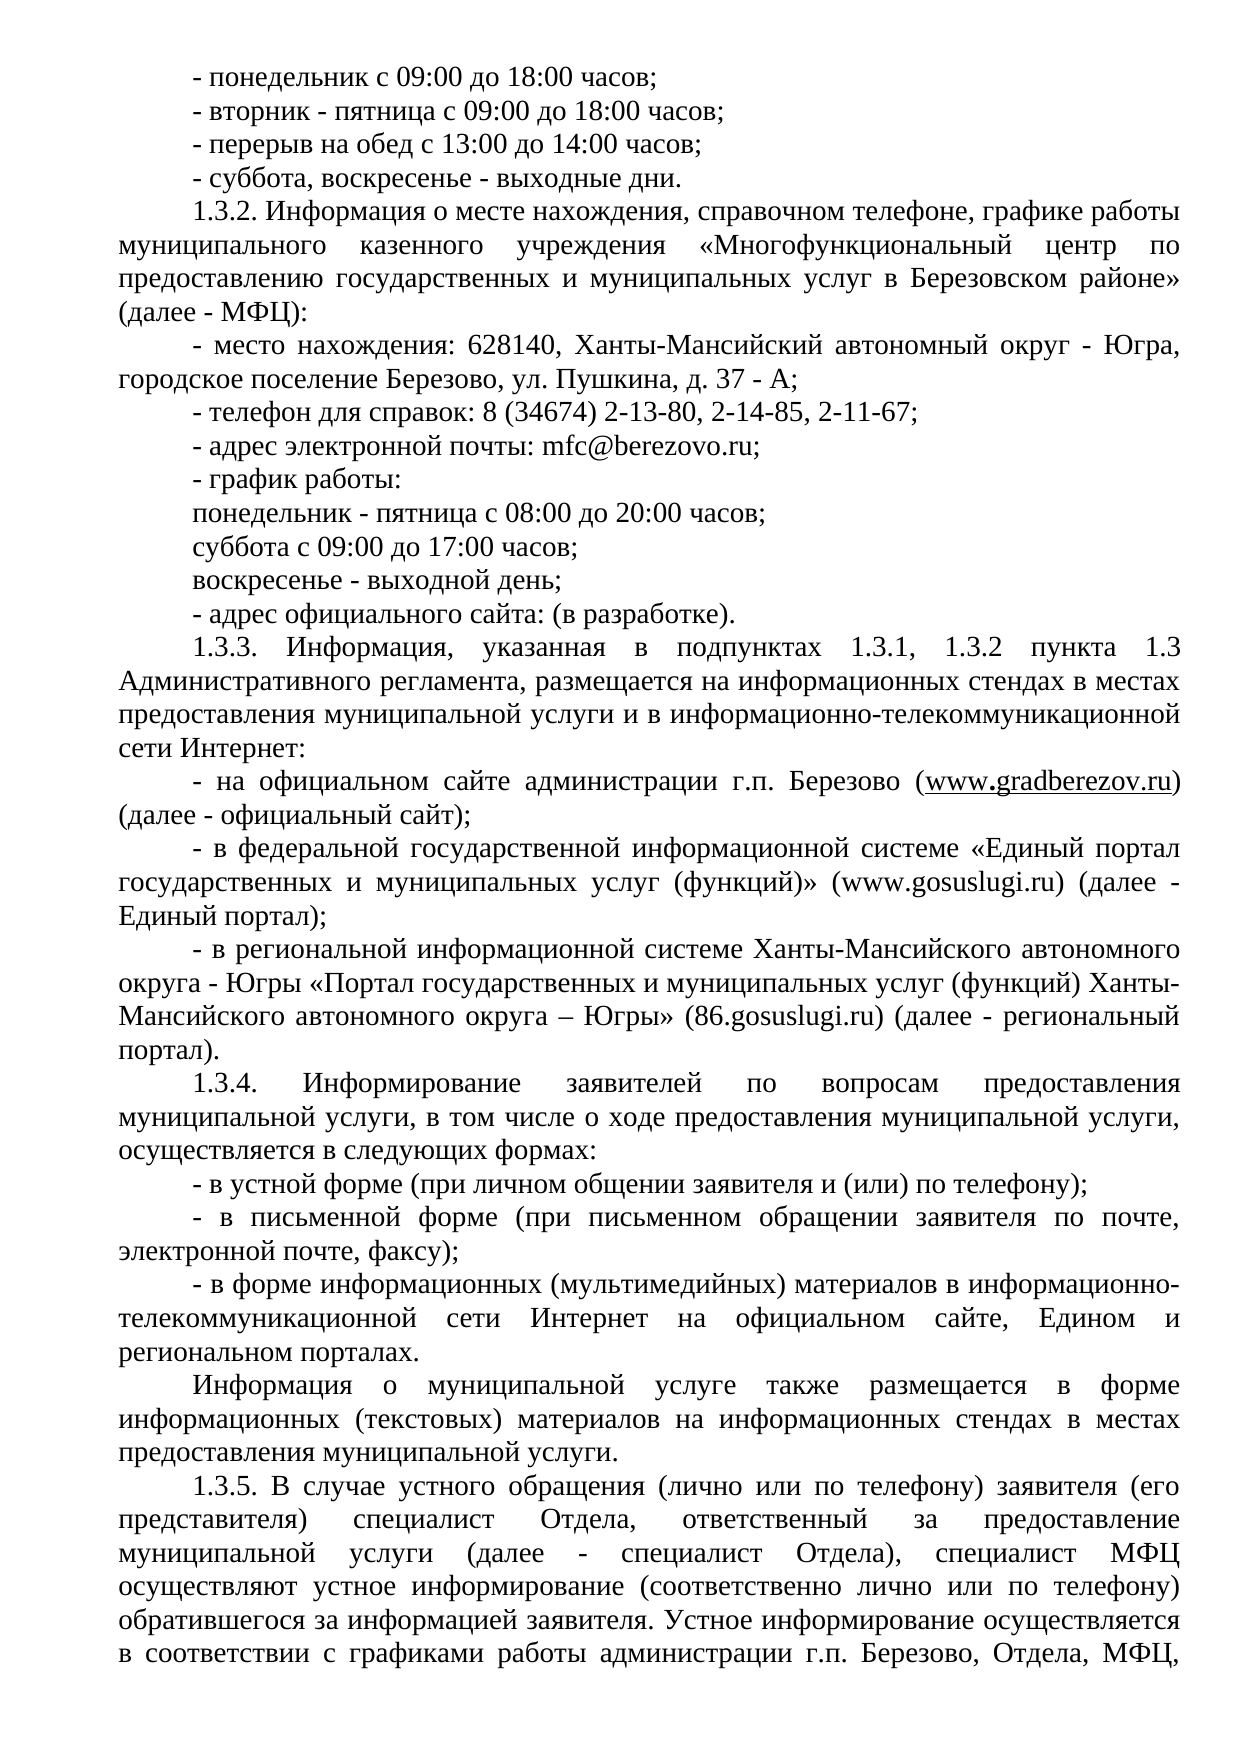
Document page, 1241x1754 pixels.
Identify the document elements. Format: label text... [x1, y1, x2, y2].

text - в письменной форме (при письменном обращении заявителя по почте, электронной почте, факсу); [118, 1199, 1181, 1267]
text - в региональной информационной системе Ханты-Мансийского автономного округа - Югры «Портал государственных и муниципальных услуг (функций) Ханты-Мансийского автономного округа – Югры» (86.gosuslugi.ru) (далее - региональный портал). [118, 931, 1181, 1065]
text - в форме информационных (мультимедийных) материалов в информационно-телекоммуникационной сети Интернет на официальном сайте, Едином и региональном порталах. [118, 1267, 1181, 1367]
text суббота с 09:00 до 17:00 часов; [118, 529, 1181, 562]
text Информация о муниципальной услуге также размещается в форме информационных (текстовых) материалов на информационных стендах в местах предоставления муниципальной услуги. [118, 1367, 1181, 1468]
text 1.3.2. Информация о месте нахождения, справочном телефоне, графике работы муниципального казенного учреждения «Многофункциональный центр по предоставлению государственных и муниципальных услуг в Березовском районе» (далее - МФЦ): [118, 193, 1181, 327]
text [118, 1468, 1181, 1669]
text - вторник - пятница с 09:00 до 18:00 часов; [118, 93, 1181, 126]
text - телефон для справок: 8 (34674) 2-13-80, 2-14-85, 2-11-67; [118, 394, 1181, 428]
text понедельник - пятница с 08:00 до 20:00 часов; [118, 495, 1181, 529]
text - адрес официального сайта: (в разработке). [118, 596, 1181, 629]
text - перерыв на обед с 13:00 до 14:00 часов; [118, 126, 1181, 160]
text воскресенье - выходной день; [118, 562, 1181, 596]
text - на официальном сайте администрации г.п. Березово (www.gradberezov.ru) (далее - официальный сайт); [118, 763, 1181, 831]
text - место нахождения: 628140, Ханты-Мансийский автономный округ - Югра, городское поселение Березово, ул. Пушкина, д. 37 - А; [118, 327, 1181, 394]
text - суббота, воскресенье - выходные дни. [118, 160, 1181, 193]
text 1.3.3. Информация, указанная в подпунктах 1.3.1, 1.3.2 пункта 1.3 Административного регламента, размещается на информационных стендах в местах предоставления муниципальной услуги и в информационно-телекоммуникационной сети Интернет: [118, 629, 1181, 763]
text 1.3.4. Информирование заявителей по вопросам предоставления муниципальной услуги, в том числе о ходе предоставления муниципальной услуги, осуществляется в следующих формах: [118, 1065, 1181, 1166]
text - адрес электронной почты: mfc@berezovо.ru; [118, 428, 1181, 462]
text - в федеральной государственной информационной системе «Единый портал государственных и муниципальных услуг (функций)» (www.gosuslugi.ru) (далее - Единый портал); [118, 831, 1181, 931]
text - в устной форме (при личном общении заявителя и (или) по телефону); [118, 1166, 1181, 1199]
text - график работы: [118, 462, 1181, 495]
text - понедельник с 09:00 до 18:00 часов; [118, 59, 1181, 93]
